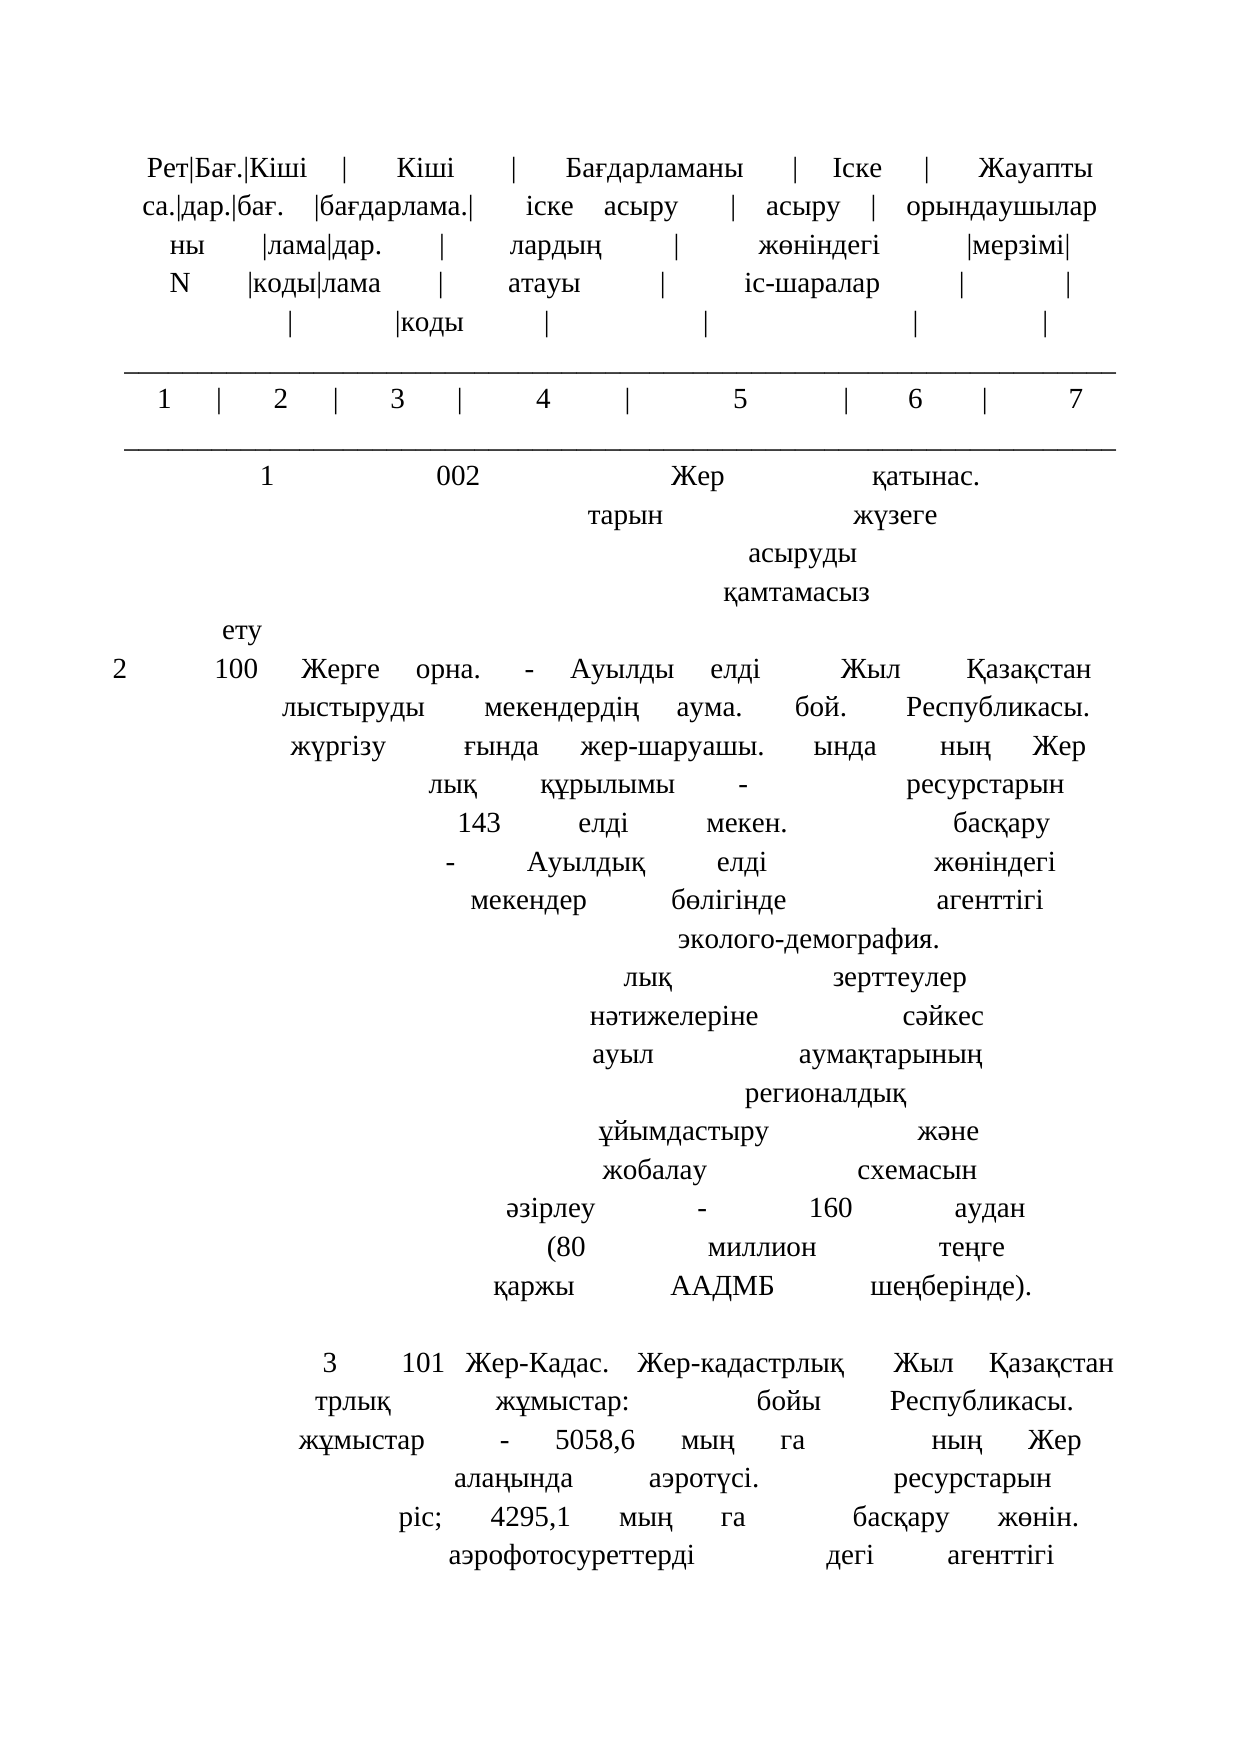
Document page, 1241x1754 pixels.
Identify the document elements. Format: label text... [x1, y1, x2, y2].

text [112, 1345, 1128, 1571]
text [112, 150, 1128, 646]
text 2 100 Жерге орна. - Ауылды елдi Жыл Қазақстан лыстыруды мекендердiң аума. бой. Республикасы. жүргiзу ғында жер-шаруашы. ында ның Жер лық құрылымы - ресурстарын 143 елдi мекен. басқару - Ауылдық елдi жөніндегі мекендер бөлiгiнде агенттігі эколого-демография. лық зерттеулер нәтижелерiне сәйкес ауыл аумақтарының регионалдық ұйымдастыру және жобалау схемасын әзiрлеу - 160 аудан (80 миллион теңге қаржы ААДМБ шеңберінде). [112, 651, 1128, 1340]
